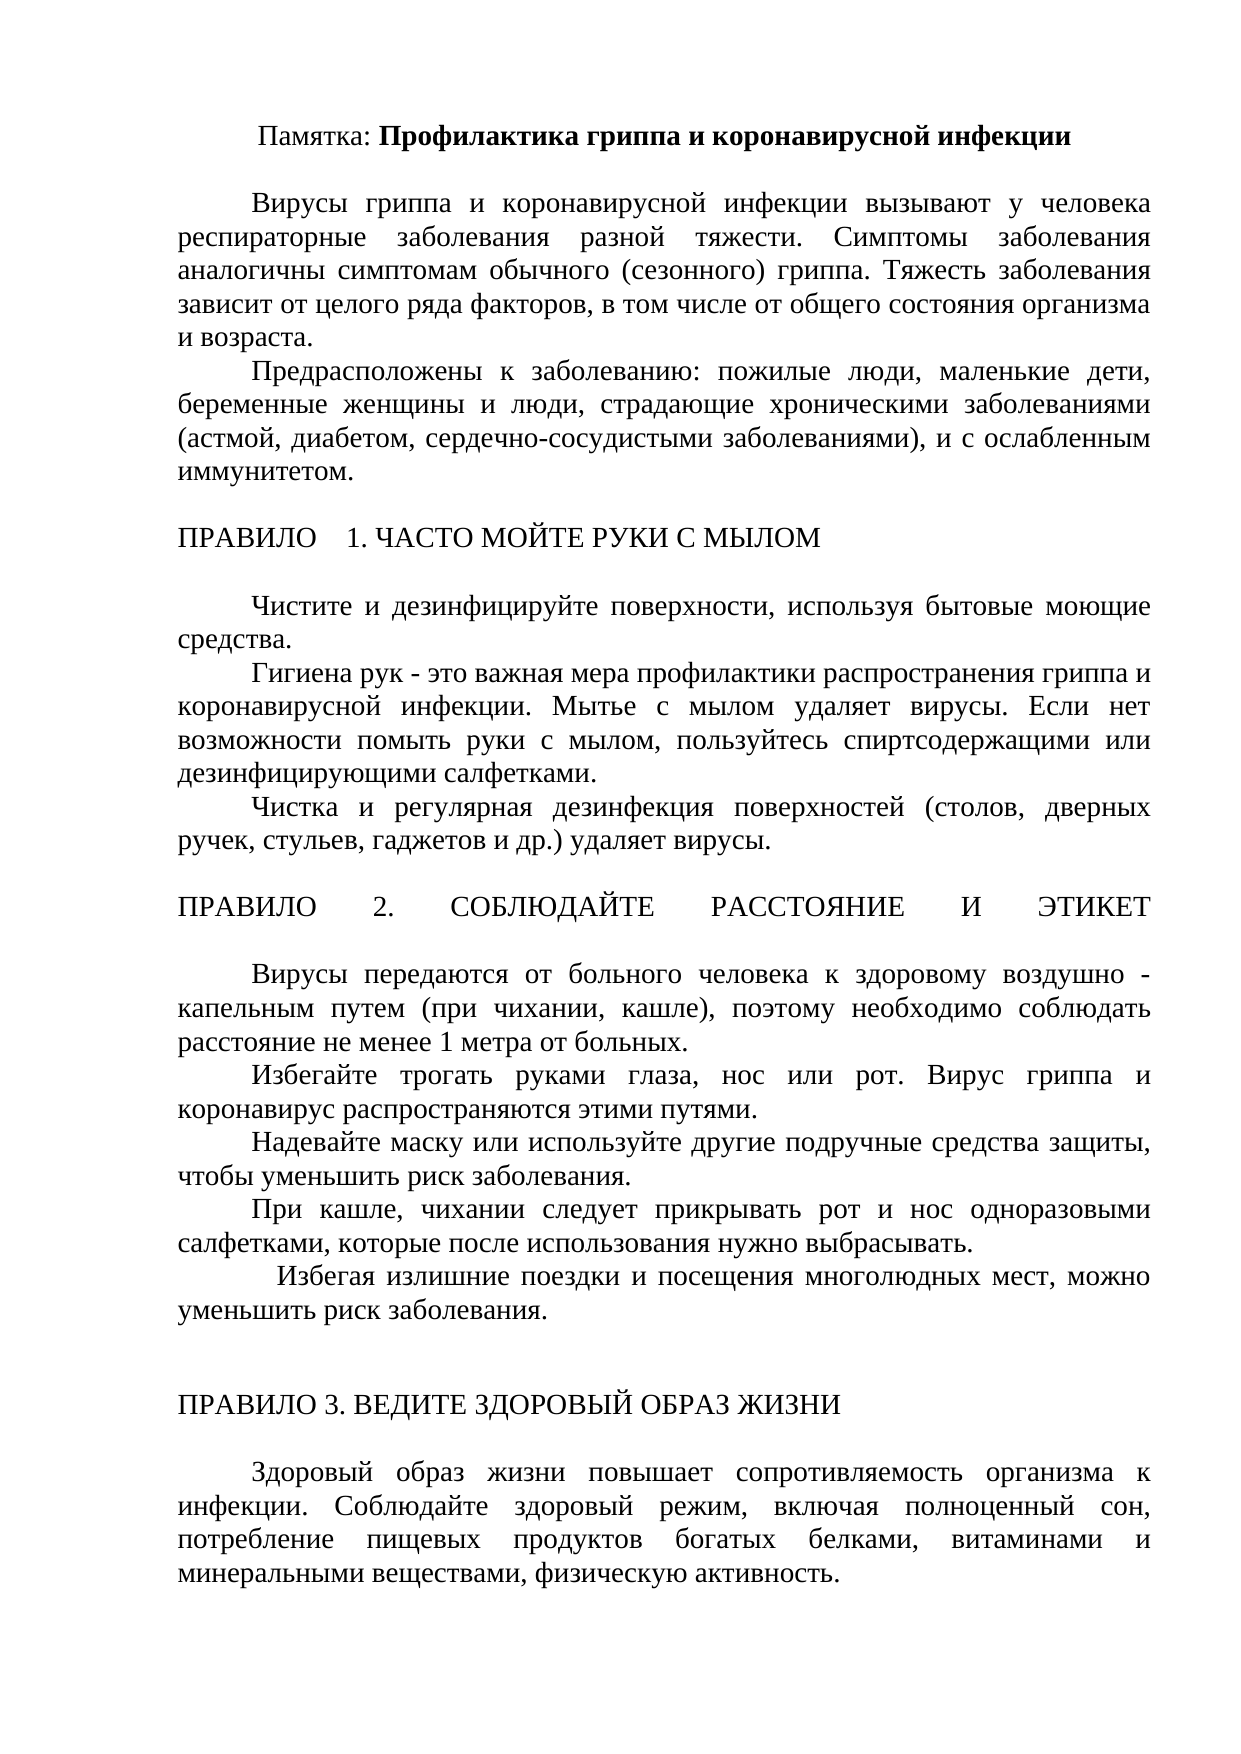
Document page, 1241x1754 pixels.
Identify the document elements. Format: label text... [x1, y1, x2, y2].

text Памятка: Профилактика гриппа и коронавирусной инфекции [177, 118, 1152, 152]
text Гигиена рук - это важная мера профилактики распространения гриппа и коронавирусной инфекции. Мытье с мылом удаляет вирусы. Если нет возможности помыть руки с мылом, пользуйтесь спиртсодержащими или дезинфицирующими салфетками. [177, 655, 1152, 789]
text При кашле, чихании следует прикрывать рот и нос одноразовыми салфетками, которые после использования нужно выбрасывать. [177, 1191, 1152, 1258]
text ПРАВИЛО 1. ЧАСТО МОЙТЕ РУКИ С МЫЛОМ [177, 487, 1152, 588]
text Предрасположены к заболеванию: пожилые люди, маленькие дети, беременные женщины и люди, страдающие хроническими заболеваниями (астмой, диабетом, сердечно-сосудистыми заболеваниями), и с ослабленным иммунитетом. [177, 353, 1152, 487]
text Избегая излишние поездки и посещения многолюдных мест, можно уменьшить риск заболевания. [177, 1258, 1152, 1326]
text ПРАВИЛО 2. СОБЛЮДАЙТЕ РАССТОЯНИЕ И ЭТИКЕТ [177, 889, 1152, 957]
text Вирусы передаются от больного человека к здоровому воздушно -капельным путем (при чихании, кашле), поэтому необходимо соблюдать расстояние не менее 1 метра от больных. [177, 957, 1152, 1057]
text Избегайте трогать руками глаза, нос или рот. Вирус гриппа и коронавирус распространяются этими путями. [177, 1057, 1152, 1124]
text Чистите и дезинфицируйте поверхности, используя бытовые моющие средства. [177, 588, 1152, 655]
text Надевайте маску или используйте другие подручные средства защиты, чтобы уменьшить риск заболевания. [177, 1124, 1152, 1191]
text ПРАВИЛО 3. ВЕДИТЕ ЗДОРОВЫЙ ОБРАЗ ЖИЗНИ [177, 1354, 1152, 1454]
text Вирусы гриппа и коронавирусной инфекции вызывают у человека респираторные заболевания разной тяжести. Симптомы заболевания аналогичны симптомам обычного (сезонного) гриппа. Тяжесть заболевания зависит от целого ряда факторов, в том числе от общего состояния организма и возраста. [177, 152, 1152, 353]
text Здоровый образ жизни повышает сопротивляемость организма к инфекции. Соблюдайте здоровый режим, включая полноценный сон, потребление пищевых продуктов богатых белками, витаминами и минеральными веществами, физическую активность. [177, 1454, 1152, 1588]
text Чистка и регулярная дезинфекция поверхностей (столов, дверных ручек, стульев, гаджетов и др.) удаляет вирусы. [177, 789, 1152, 856]
